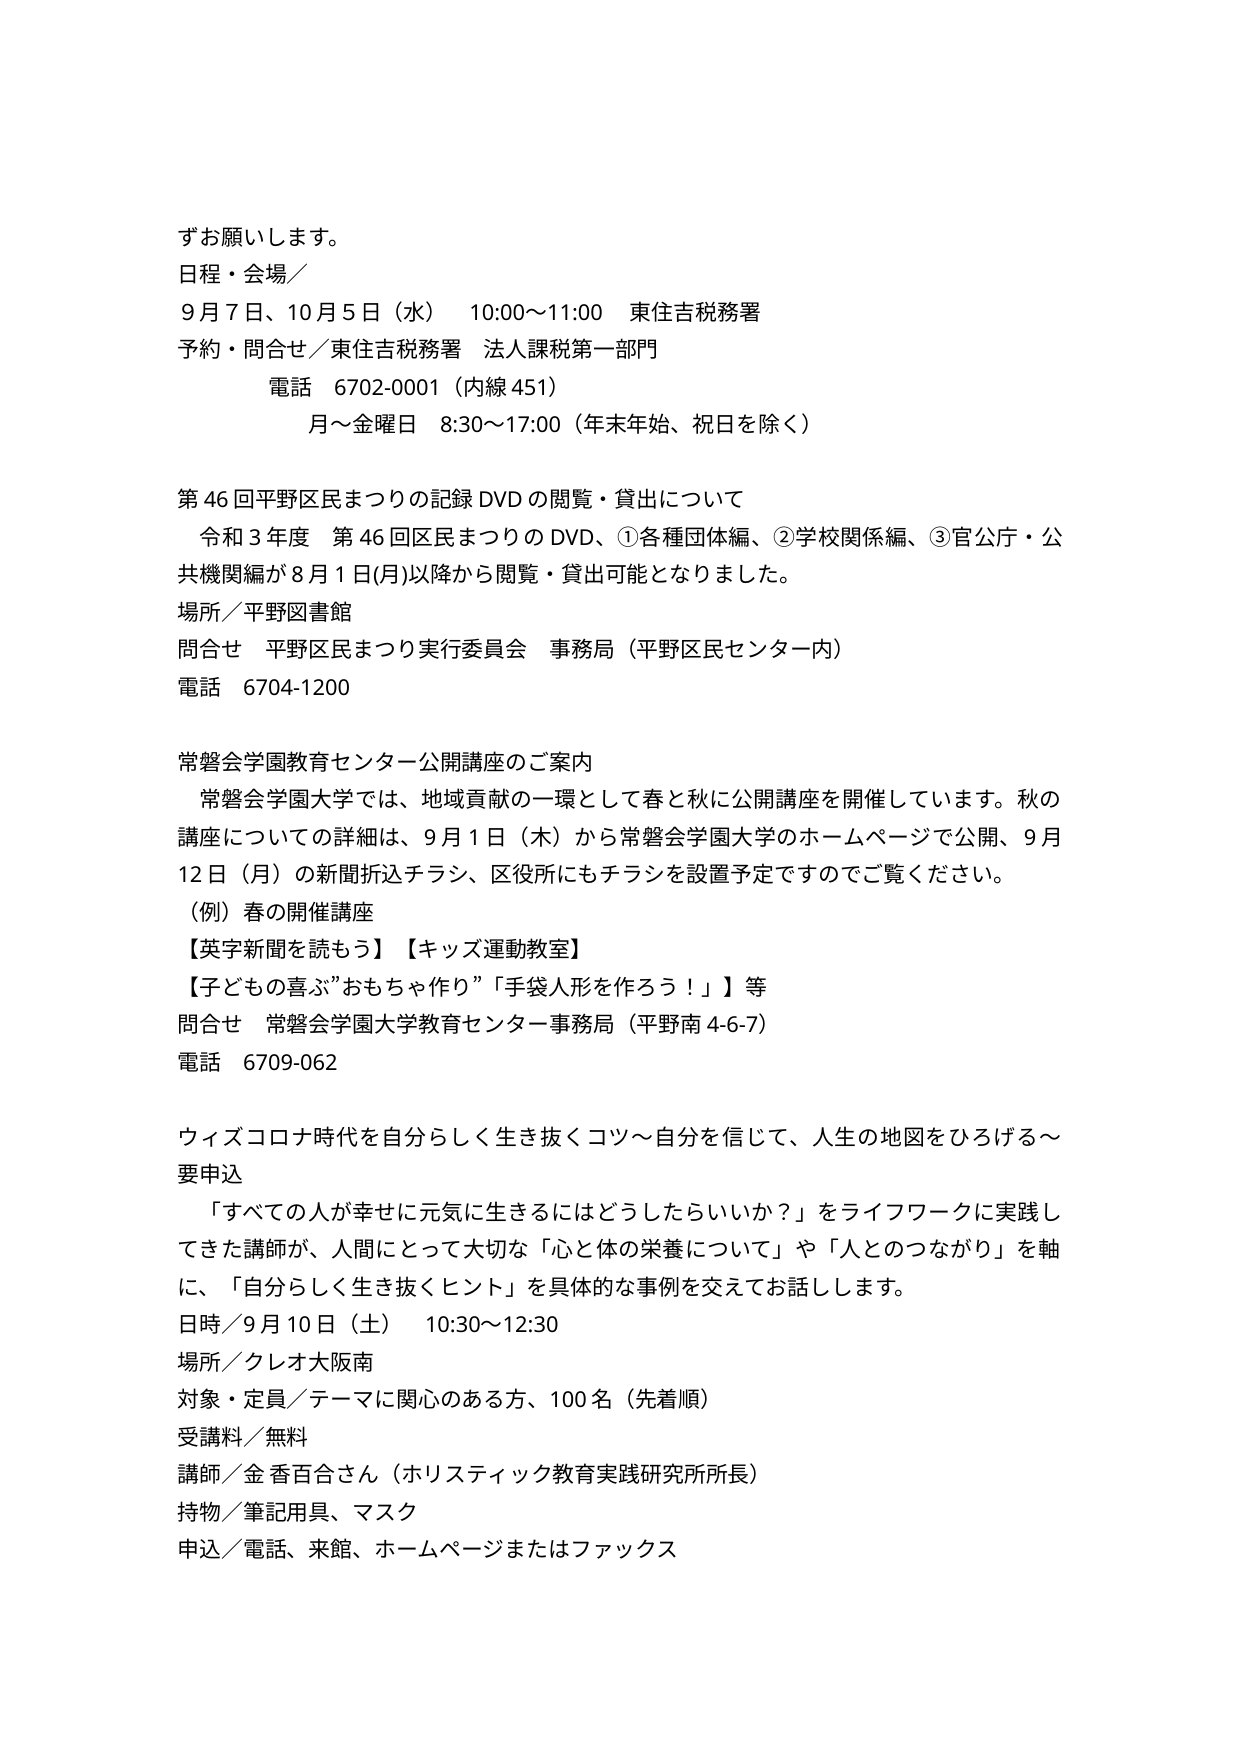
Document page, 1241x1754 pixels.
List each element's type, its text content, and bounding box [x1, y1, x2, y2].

text 常磐会学園教育センター公開講座のご案内 [177, 742, 1063, 779]
text 持物／筆記用具、マスク [177, 1492, 1063, 1529]
text 【英字新聞を読もう】【キッズ運動教室】 [177, 929, 1063, 967]
text 月～金曜日 8:30～17:00（年末年始、祝日を除く） [177, 404, 1063, 442]
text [177, 217, 1063, 367]
text ウィズコロナ時代を自分らしく生き抜くコツ～自分を信じて、人生の地図をひろげる～ 要申込 「すべての人が幸せに元気に生きるにはどうしたらいいか？」をライフワークに実践してきた講師が、人間にとって大切な「心と体の栄養について」や「人とのつながり」を軸に、「自分らしく生き抜くヒント」を具体的な事例を交えてお話しします。 日時／9月10日（土） 10:30～12:30 場所／クレオ大阪南 対象・定員／テーマに関心のある方、100名（先着順） 受講料／無料 講師／金 香百合さん（ホリスティック教育実践研究所所長） [177, 1117, 1063, 1492]
text 問合せ 平野区民まつり実行委員会 事務局（平野区民センター内） [177, 629, 1063, 667]
text 電話 6709-062 [177, 1042, 1063, 1079]
text 常磐会学園大学では、地域貢献の一環として春と秋に公開講座を開催しています。秋の講座についての詳細は、9月1日（木）から常磐会学園大学のホームページで公開、9月12日（月）の新聞折込チラシ、区役所にもチラシを設置予定ですのでご覧ください。 [177, 779, 1063, 892]
text 申込／電話、来館、ホームページまたはファックス [177, 1529, 1063, 1567]
text 問合せ 常磐会学園大学教育センター事務局（平野南4-6-7） [177, 1004, 1063, 1042]
text 場所／平野図書館 [177, 592, 1063, 629]
text 【子どもの喜ぶ”おもちゃ作り”「手袋人形を作ろう！」】等 [177, 967, 1063, 1004]
text 電話 6704-1200 [177, 667, 1063, 704]
text 電話 6702-0001（内線451） [177, 367, 1063, 404]
text 第46回平野区民まつりの記録DVDの閲覧・貸出について [177, 479, 1063, 517]
text （例）春の開催講座 [177, 892, 1063, 929]
text 令和3年度 第46回区民まつりのDVD、①各種団体編、②学校関係編、③官公庁・公共機関編が8月1日(月)以降から閲覧・貸出可能となりました。 [177, 517, 1063, 592]
